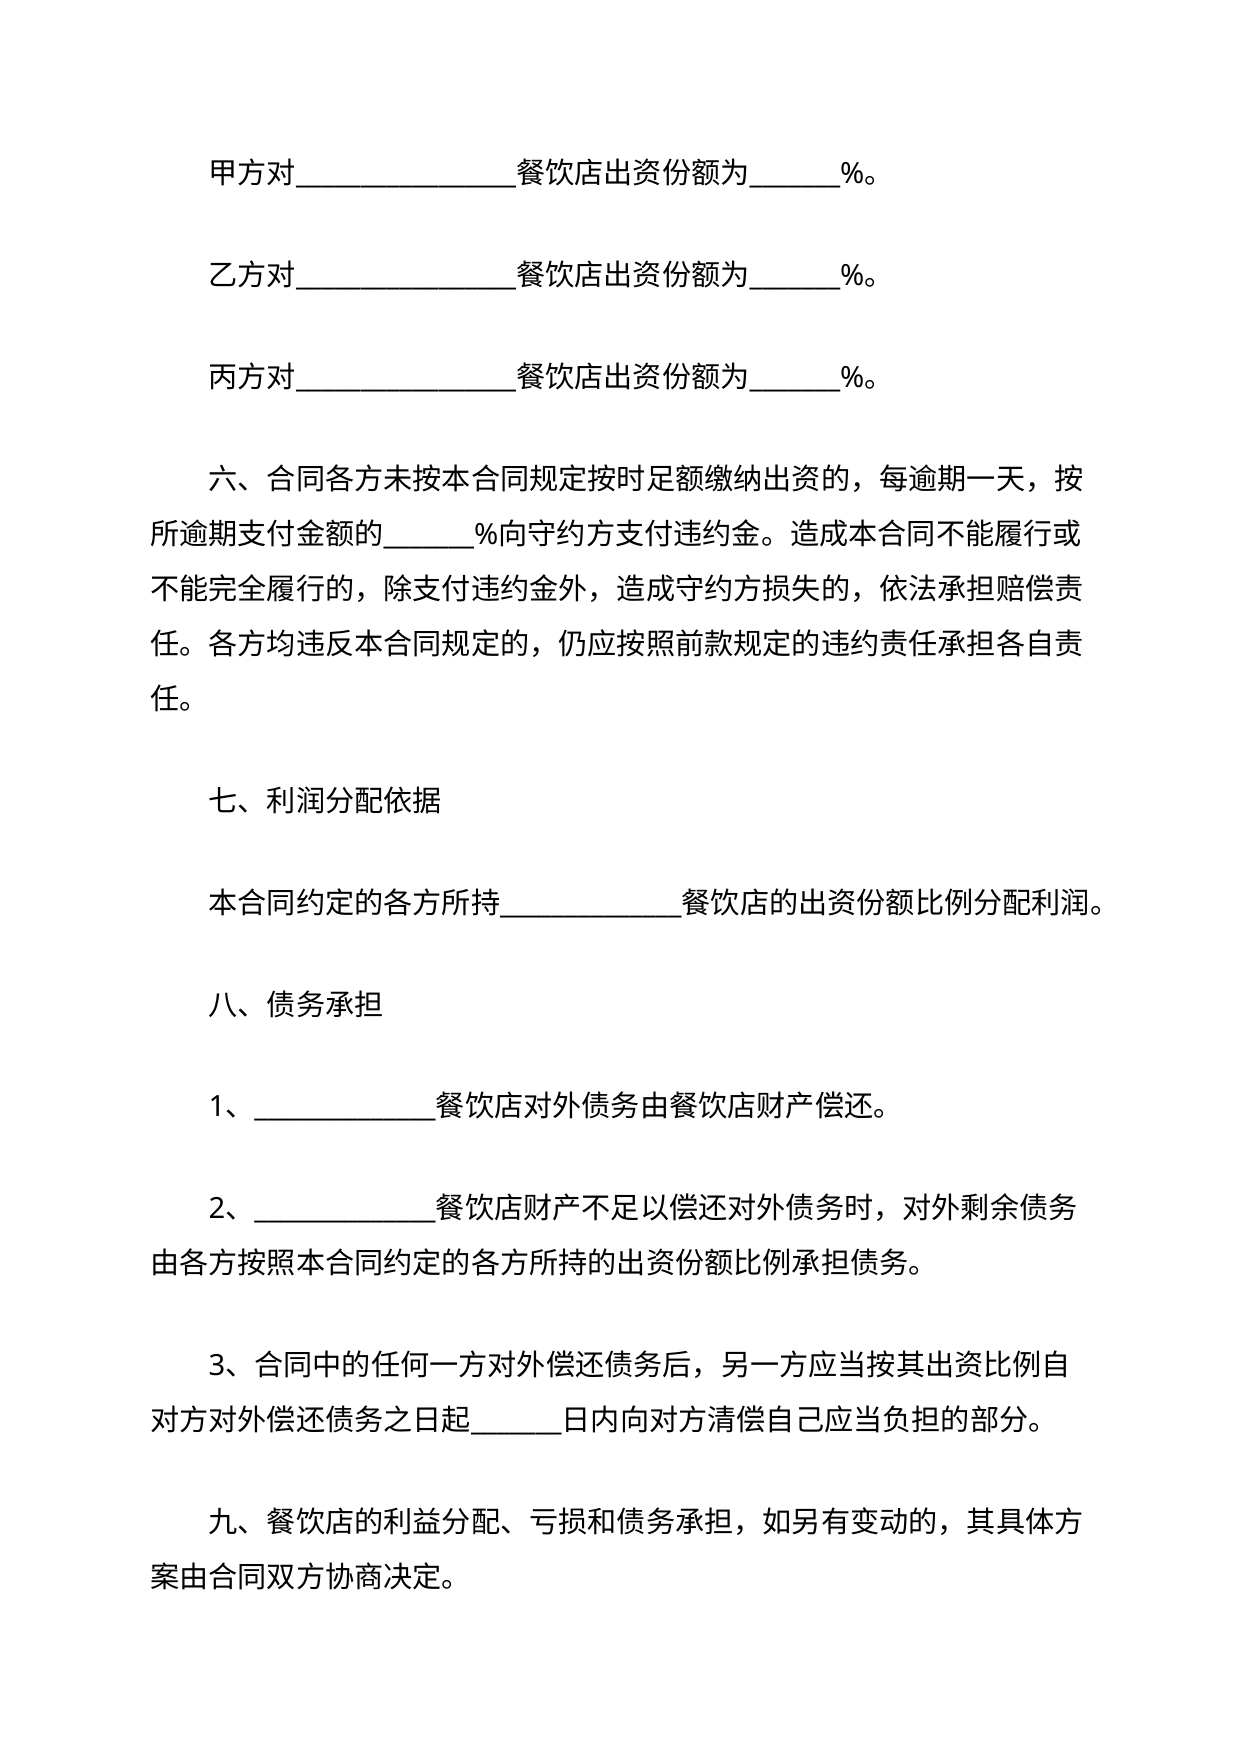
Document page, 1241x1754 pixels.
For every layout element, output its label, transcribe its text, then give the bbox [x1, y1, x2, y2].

text 乙方对_________________餐饮店出资份额为_______%。 [150, 252, 1090, 294]
text 3、合同中的任何一方对外偿还债务后，另一方应当按其出资比例自对方对外偿还债务之日起_______日内向对方清偿自己应当负担的部分。 [150, 1342, 1090, 1439]
text 2、______________餐饮店财产不足以偿还对外债务时，对外剩余债务由各方按照本合同约定的各方所持的出资份额比例承担债务。 [150, 1185, 1090, 1282]
text 六、合同各方未按本合同规定按时足额缴纳出资的，每逾期一天，按所逾期支付金额的_______%向守约方支付违约金。造成本合同不能履行或不能完全履行的，除支付违约金外，造成守约方损失的，依法承担赔偿责任。各方均违反本合同规定的，仍应按照前款规定的违约责任承担各自责任。 [150, 456, 1090, 718]
text 八、债务承担 [150, 981, 1090, 1023]
text 丙方对_________________餐饮店出资份额为_______%。 [150, 354, 1090, 396]
text 1、______________餐饮店对外债务由餐饮店财产偿还。 [150, 1083, 1090, 1125]
text 甲方对_________________餐饮店出资份额为_______%。 [150, 150, 1090, 192]
text 本合同约定的各方所持______________餐饮店的出资份额比例分配利润。 [150, 879, 1090, 922]
text 九、餐饮店的利益分配、亏损和债务承担，如另有变动的，其具体方案由合同双方协商决定。 [150, 1499, 1090, 1596]
text 七、利润分配依据 [150, 777, 1090, 820]
